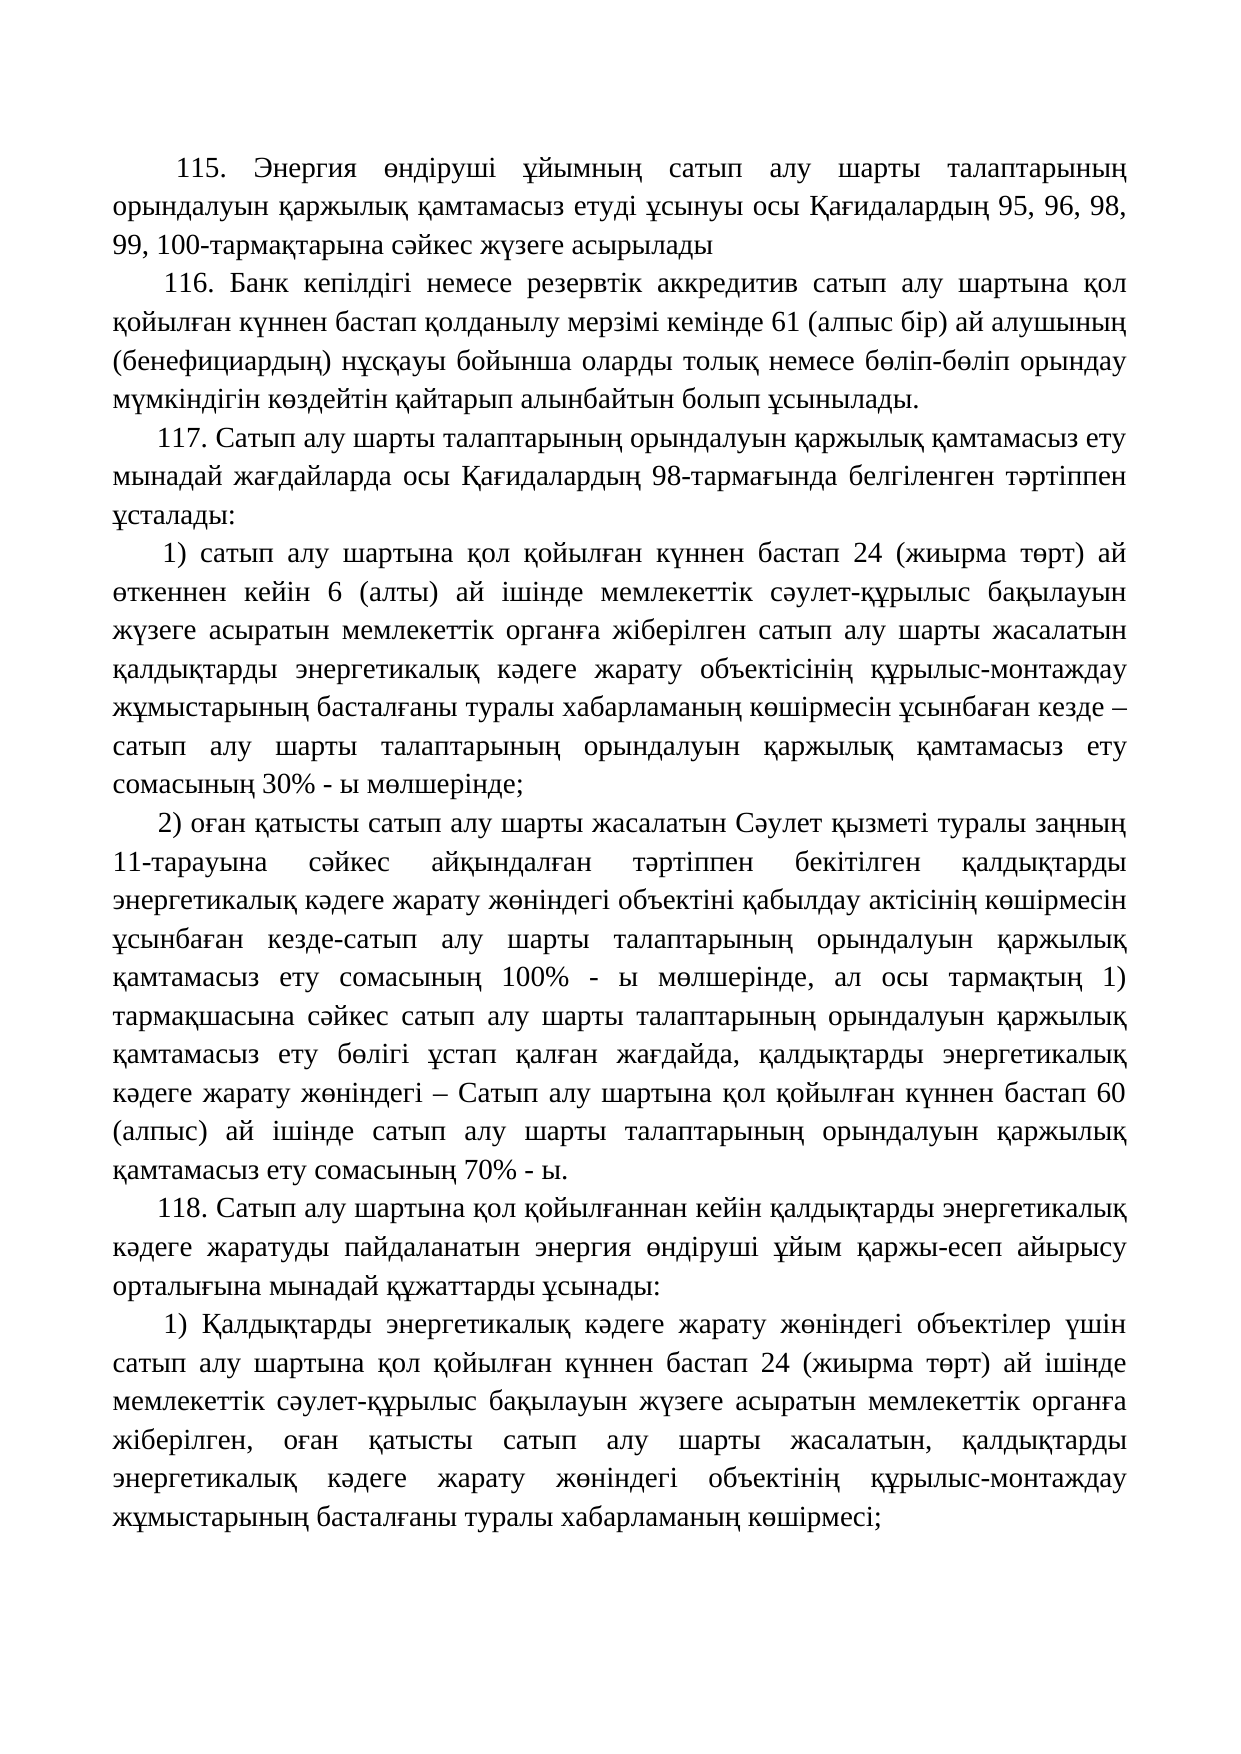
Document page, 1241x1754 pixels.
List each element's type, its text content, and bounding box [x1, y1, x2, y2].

text 1) сатып алу шартына қол қойылған күннен бастап 24 (жиырма төрт) ай өткеннен кейін 6 (алты) ай ішінде мемлекеттік сәулет-құрылыс бақылауын жүзеге асыратын мемлекеттік органға жіберілген сатып алу шарты жасалатын қалдықтарды энергетикалық кәдеге жарату объектісінің құрылыс-монтаждау жұмыстарының басталғаны туралы хабарламаның көшірмесін ұсынбаған кезде – сатып алу шарты талаптарының орындалуын қаржылық қамтамасыз ету сомасының 30% - ы мөлшерінде; [112, 535, 1128, 800]
text 1) Қалдықтарды энергетикалық кәдеге жарату жөніндегі объектілер үшін сатып алу шартына қол қойылған күннен бастап 24 (жиырма төрт) ай ішінде мемлекеттік сәулет-құрылыс бақылауын жүзеге асыратын мемлекеттік органға жіберілген, оған қатысты сатып алу шарты жасалатын, қалдықтарды энергетикалық кәдеге жарату жөніндегі объектінің құрылыс-монтаждау жұмыстарының басталғаны туралы хабарламаның көшірмесі; [112, 1306, 1128, 1532]
text 115. Энергия өндіруші ұйымның сатып алу шарты талаптарының орындалуын қаржылық қамтамасыз етуді ұсынуы осы Қағидалардың 95, 96, 98, 99, 100-тармақтарына сәйкес жүзеге асырылады [112, 150, 1128, 261]
text 116. Банк кепілдігі немесе резервтік аккредитив сатып алу шартына қол қойылған күннен бастап қолданылу мерзімі кемінде 61 (алпыс бір) ай алушының (бенефициардың) нұсқауы бойынша оларды толық немесе бөліп-бөліп орындау мүмкіндігін көздейтін қайтарып алынбайтын болып ұсынылады. [112, 266, 1128, 415]
text 118. Сатып алу шартына қол қойылғаннан кейін қалдықтарды энергетикалық кәдеге жаратуды пайдаланатын энергия өндіруші ұйым қаржы-есеп айырысу орталығына мынадай құжаттарды ұсынады: [112, 1191, 1128, 1301]
text 117. Сатып алу шарты талаптарының орындалуын қаржылық қамтамасыз ету мынадай жағдайларда осы Қағидалардың 98-тармағында белгіленген тәртіппен ұсталады: [112, 420, 1128, 530]
text 2) оған қатысты сатып алу шарты жасалатын Сәулет қызметі туралы заңның 11-тарауына сәйкес айқындалған тәртіппен бекітілген қалдықтарды энергетикалық кәдеге жарату жөніндегі объектіні қабылдау актісінің көшірмесін ұсынбаған кезде-сатып алу шарты талаптарының орындалуын қаржылық қамтамасыз ету сомасының 100% - ы мөлшерінде, ал осы тармақтың 1) тармақшасына сәйкес сатып алу шарты талаптарының орындалуын қаржылық қамтамасыз ету бөлігі ұстап қалған жағдайда, қалдықтарды энергетикалық кәдеге жарату жөніндегі – Сатып алу шартына қол қойылған күннен бастап 60 (алпыс) ай ішінде сатып алу шарты талаптарының орындалуын қаржылық қамтамасыз ету сомасының 70% - ы. [112, 805, 1128, 1186]
